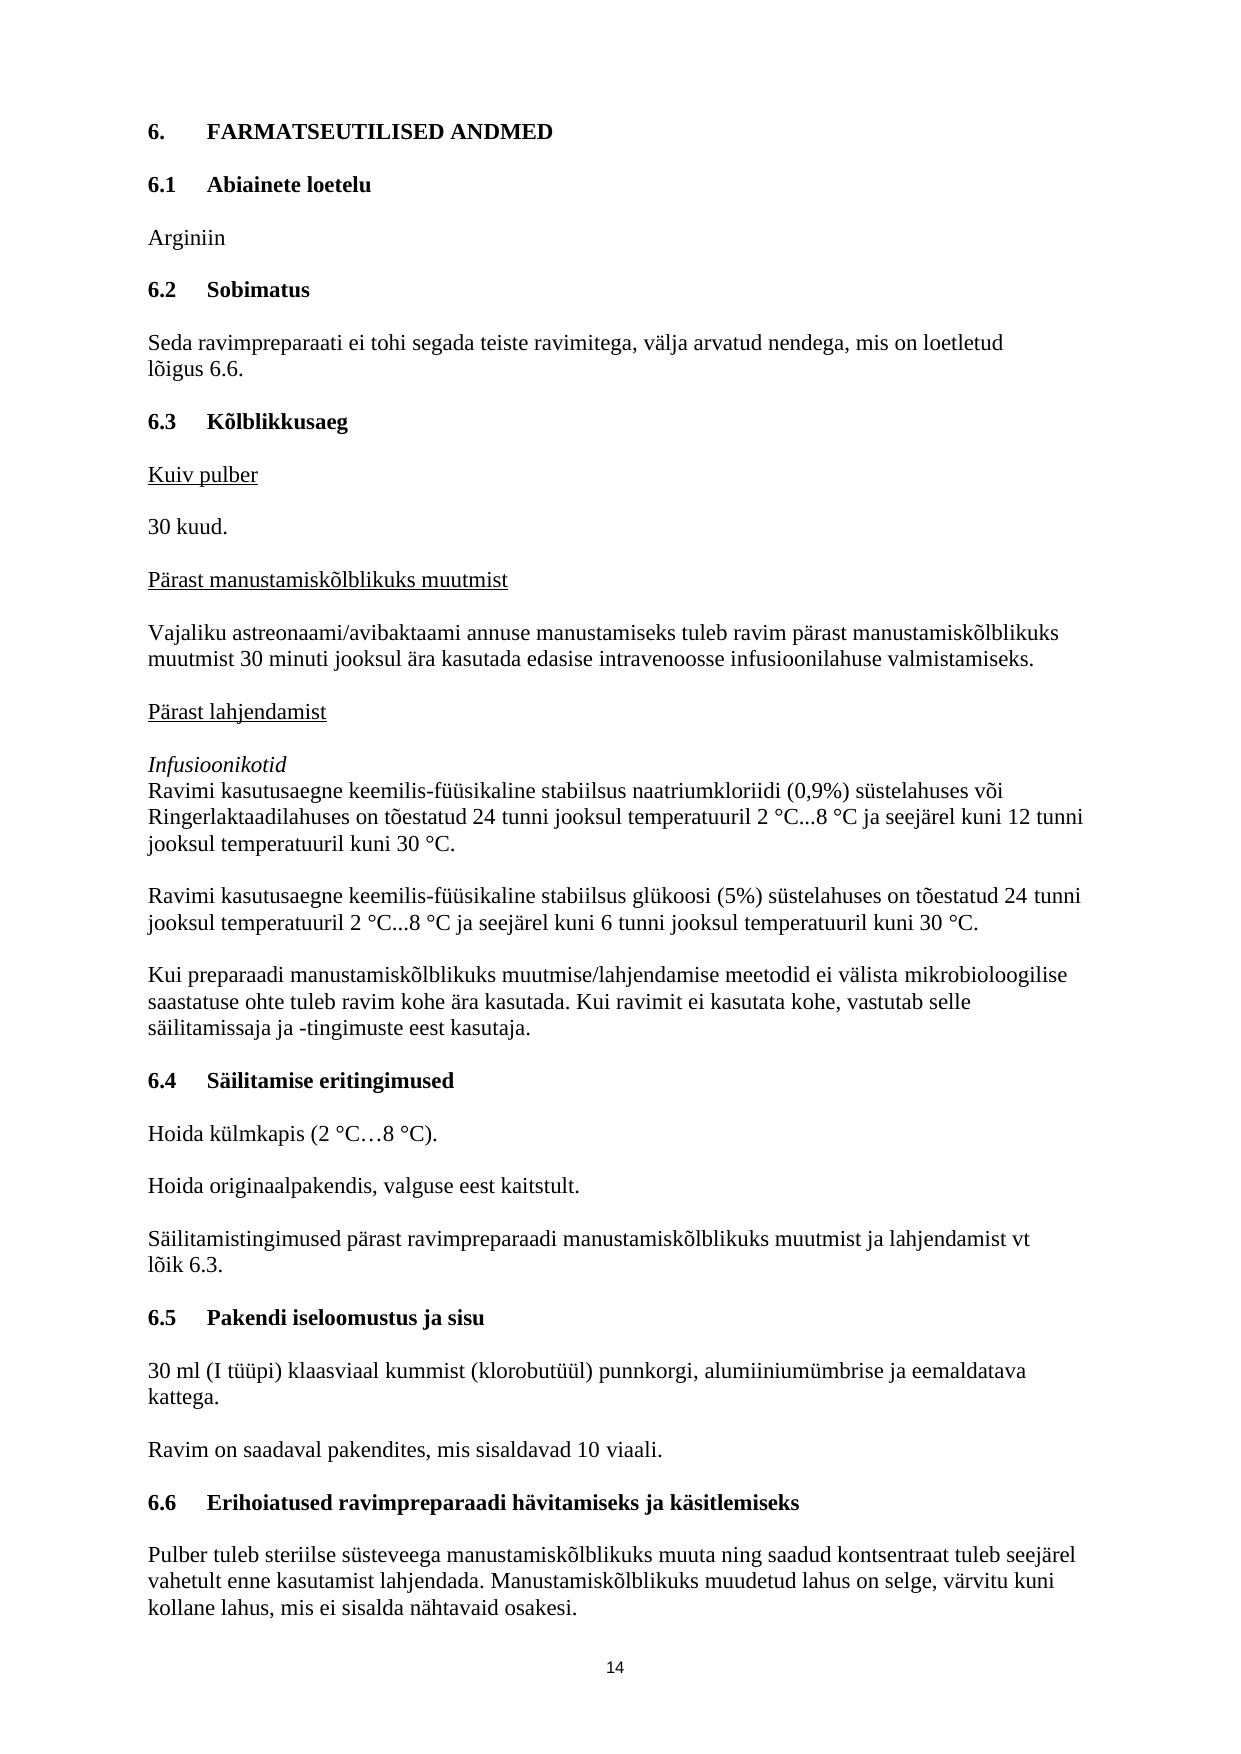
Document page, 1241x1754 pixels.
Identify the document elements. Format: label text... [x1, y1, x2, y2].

text Hoida külmkapis (2 °C…8 °C). [148, 1119, 1093, 1146]
text 30 kuud. [148, 513, 1093, 540]
text 6.1 Abiainete loetelu [148, 171, 1093, 197]
text Kui preparaadi manustamiskõlblikuks muutmise/lahjendamise meetodid ei välista mikrobioloogilise saastatuse ohte tuleb ravim kohe ära kasutada. Kui ravimit ei kasutata kohe, vastutab selle säilitamissaja ja -tingimuste eest kasutaja. [148, 961, 1093, 1041]
text Ravim on saadaval pakendites, mis sisaldavad 10 viaali. [148, 1436, 1093, 1462]
text 6.2 Sobimatus [148, 276, 1093, 303]
text Infusioonikotid [148, 751, 1093, 777]
text 6. FARMATSEUTILISED ANDMED [148, 118, 1093, 144]
text Arginiin [148, 223, 1093, 250]
text Ravimi kasutusaegne keemilis-füüsikaline stabiilsus glükoosi (5%) süstelahuses on tõestatud 24 tunni jooksul temperatuuril 2 °C...8 °C ja seejärel kuni 6 tunni jooksul temperatuuril kuni 30 °C. [148, 882, 1093, 935]
text Ravimi kasutusaegne keemilis-füüsikaline stabiilsus naatriumkloriidi (0,9%) süstelahuses või Ringerlaktaadilahuses on tõestatud 24 tunni jooksul temperatuuril 2 °C...8 °C ja seejärel kuni 12 tunni jooksul temperatuuril kuni 30 °C. [148, 777, 1093, 856]
text Säilitamistingimused pärast ravimpreparaadi manustamiskõlblikuks muutmist ja lahjendamist vt lõik 6.3. [148, 1225, 1093, 1278]
text 6.3 Kõlblikkusaeg [148, 408, 1093, 434]
text Kuiv pulber [148, 461, 1093, 487]
text Vajaliku astreonaami/avibaktaami annuse manustamiseks tuleb ravim pärast manustamiskõlblikuks muutmist 30 minuti jooksul ära kasutada edasise intravenoosse infusioonilahuse valmistamiseks. [148, 619, 1093, 672]
text Hoida originaalpakendis, valguse eest kaitstult. [148, 1172, 1093, 1199]
text 30 ml (I tüüpi) klaasviaal kummist (klorobutüül) punnkorgi, alumiiniumümbrise ja eemaldatava kattega. [148, 1357, 1093, 1409]
text 6.4 Säilitamise eritingimused [148, 1067, 1093, 1093]
text Pulber tuleb steriilse süsteveega manustamiskõlblikuks muuta ning saadud kontsentraat tuleb seejärel vahetult enne kasutamist lahjendada. Manustamiskõlblikuks muudetud lahus on selge, värvitu kuni kollane lahus, mis ei sisalda nähtavaid osakesi. [148, 1541, 1093, 1620]
text 6.6 Erihoiatused ravimpreparaadi hävitamiseks ja käsitlemiseks [148, 1488, 1093, 1515]
text Pärast lahjendamist [148, 698, 1093, 724]
text 6.5 Pakendi iseloomustus ja sisu [148, 1304, 1093, 1330]
text Pärast manustamiskõlblikuks muutmist [148, 566, 1093, 592]
text Seda ravimpreparaati ei tohi segada teiste ravimitega, välja arvatud nendega, mis on loetletud lõigus 6.6. [148, 329, 1093, 382]
